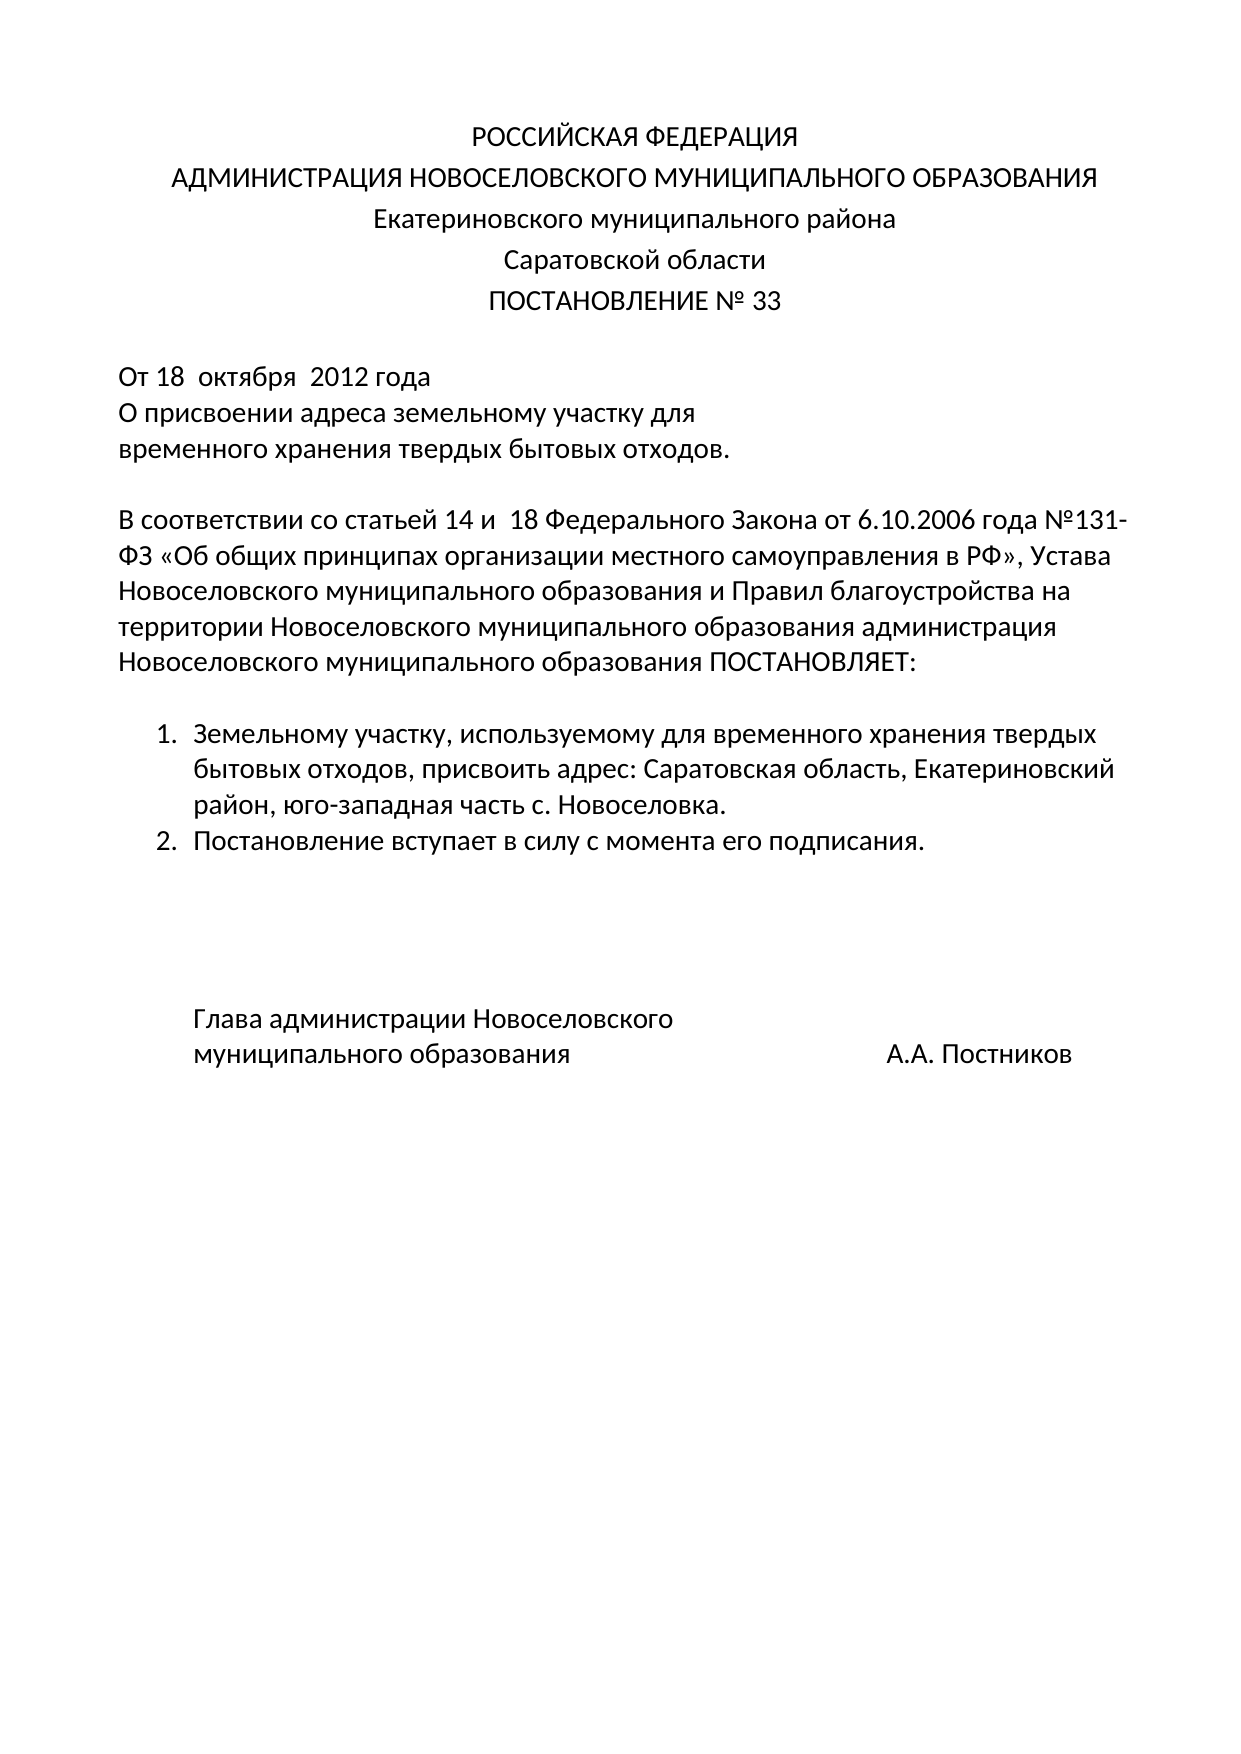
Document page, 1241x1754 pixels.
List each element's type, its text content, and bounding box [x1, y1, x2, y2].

list Глава администрации Новоселовского [193, 1000, 1152, 1035]
list Земельному участку, используемому для временного хранения твердых бытовых отходов, присвоить адрес: Саратовская область, Екатериновский район, юго-западная часть с. Новоселовка. [156, 715, 1152, 822]
text АДМИНИСТРАЦИЯ НОВОСЕЛОВСКОГО МУНИЦИПАЛЬНОГО ОБРАЗОВАНИЯ [118, 159, 1152, 195]
text Екатериновского муниципального района [118, 200, 1152, 236]
text временного хранения твердых бытовых отходов. [118, 430, 1152, 465]
text Саратовской области [118, 241, 1152, 277]
text О присвоении адреса земельному участку для [118, 394, 1152, 430]
list муниципального образования А.А. Постников [193, 1035, 1152, 1071]
list Постановление вступает в силу с момента его подписания. [156, 822, 1152, 857]
text ПОСТАНОВЛЕНИЕ № 33 [118, 282, 1152, 317]
text От 18 октября 2012 года [118, 358, 1152, 394]
text В соответствии со статьей 14 и 18 Федерального Закона от 6.10.2006 года №131-ФЗ «Об общих принципах организации местного самоуправления в РФ», Устава Новоселовского муниципального образования и Правил благоустройства на территории Новоселовского муниципального образования администрация Новоселовского муниципального образования ПОСТАНОВЛЯЕТ: [118, 501, 1152, 679]
text РОССИЙСКАЯ ФЕДЕРАЦИЯ [118, 118, 1152, 154]
